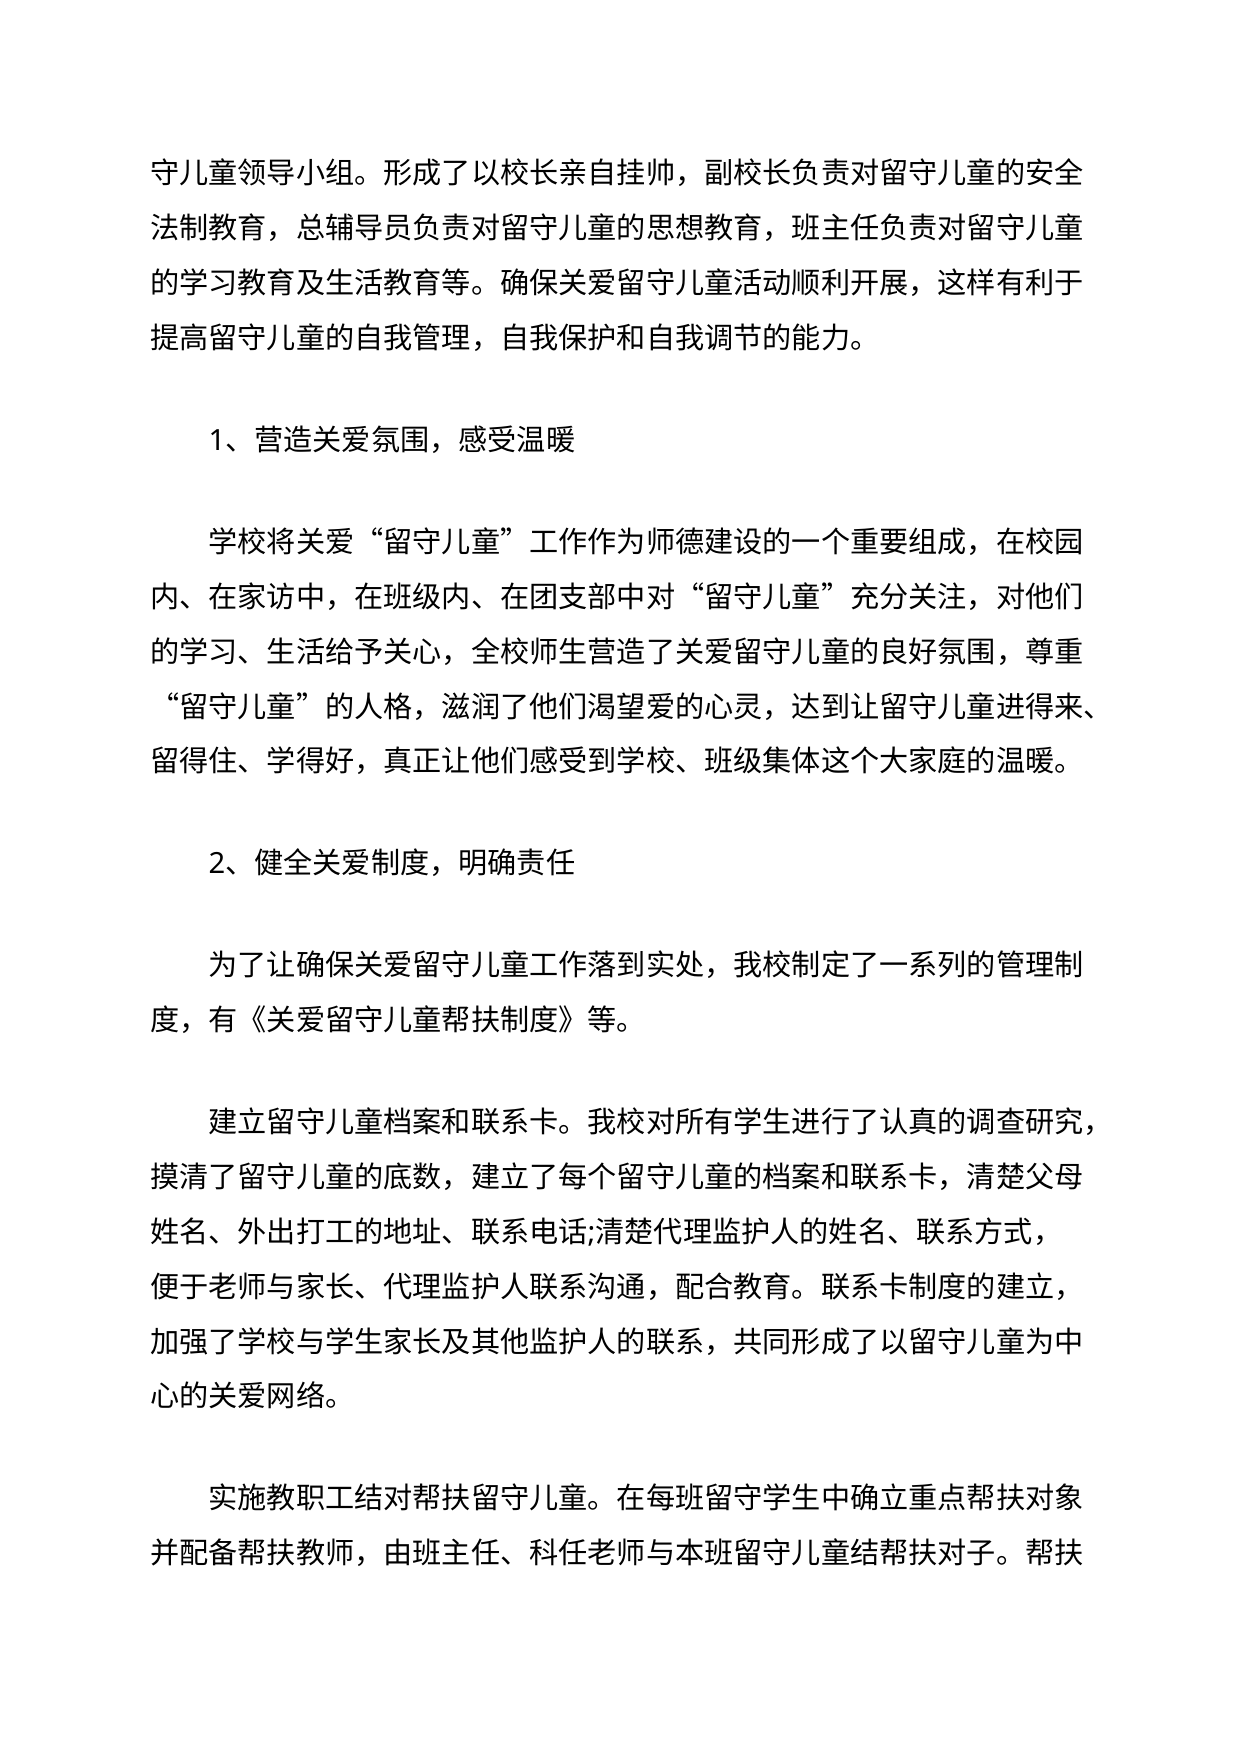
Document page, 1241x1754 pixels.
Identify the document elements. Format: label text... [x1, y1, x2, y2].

text 2、健全关爱制度，明确责任 [150, 840, 1090, 882]
text 1、营造关爱氛围，感受温暖 [150, 416, 1090, 459]
text 建立留守儿童档案和联系卡。我校对所有学生进行了认真的调查研究，摸清了留守儿童的底数，建立了每个留守儿童的档案和联系卡，清楚父母姓名、外出打工的地址、联系电话;清楚代理监护人的姓名、联系方式，便于老师与家长、代理监护人联系沟通，配合教育。联系卡制度的建立，加强了学校与学生家长及其他监护人的联系，共同形成了以留守儿童为中心的关爱网络。 [150, 1098, 1090, 1415]
text 为了让确保关爱留守儿童工作落到实处，我校制定了一系列的管理制度，有《关爱留守儿童帮扶制度》等。 [150, 942, 1090, 1039]
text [150, 1475, 1090, 1572]
text 学校将关爱“留守儿童”工作作为师德建设的一个重要组成，在校园内、在家访中，在班级内、在团支部中对“留守儿童”充分关注，对他们的学习、生活给予关心，全校师生营造了关爱留守儿童的良好氛围，尊重“留守儿童”的人格，滋润了他们渴望爱的心灵，达到让留守儿童进得来、留得住、学得好，真正让他们感受到学校、班级集体这个大家庭的温暖。 [150, 518, 1090, 780]
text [150, 150, 1090, 357]
